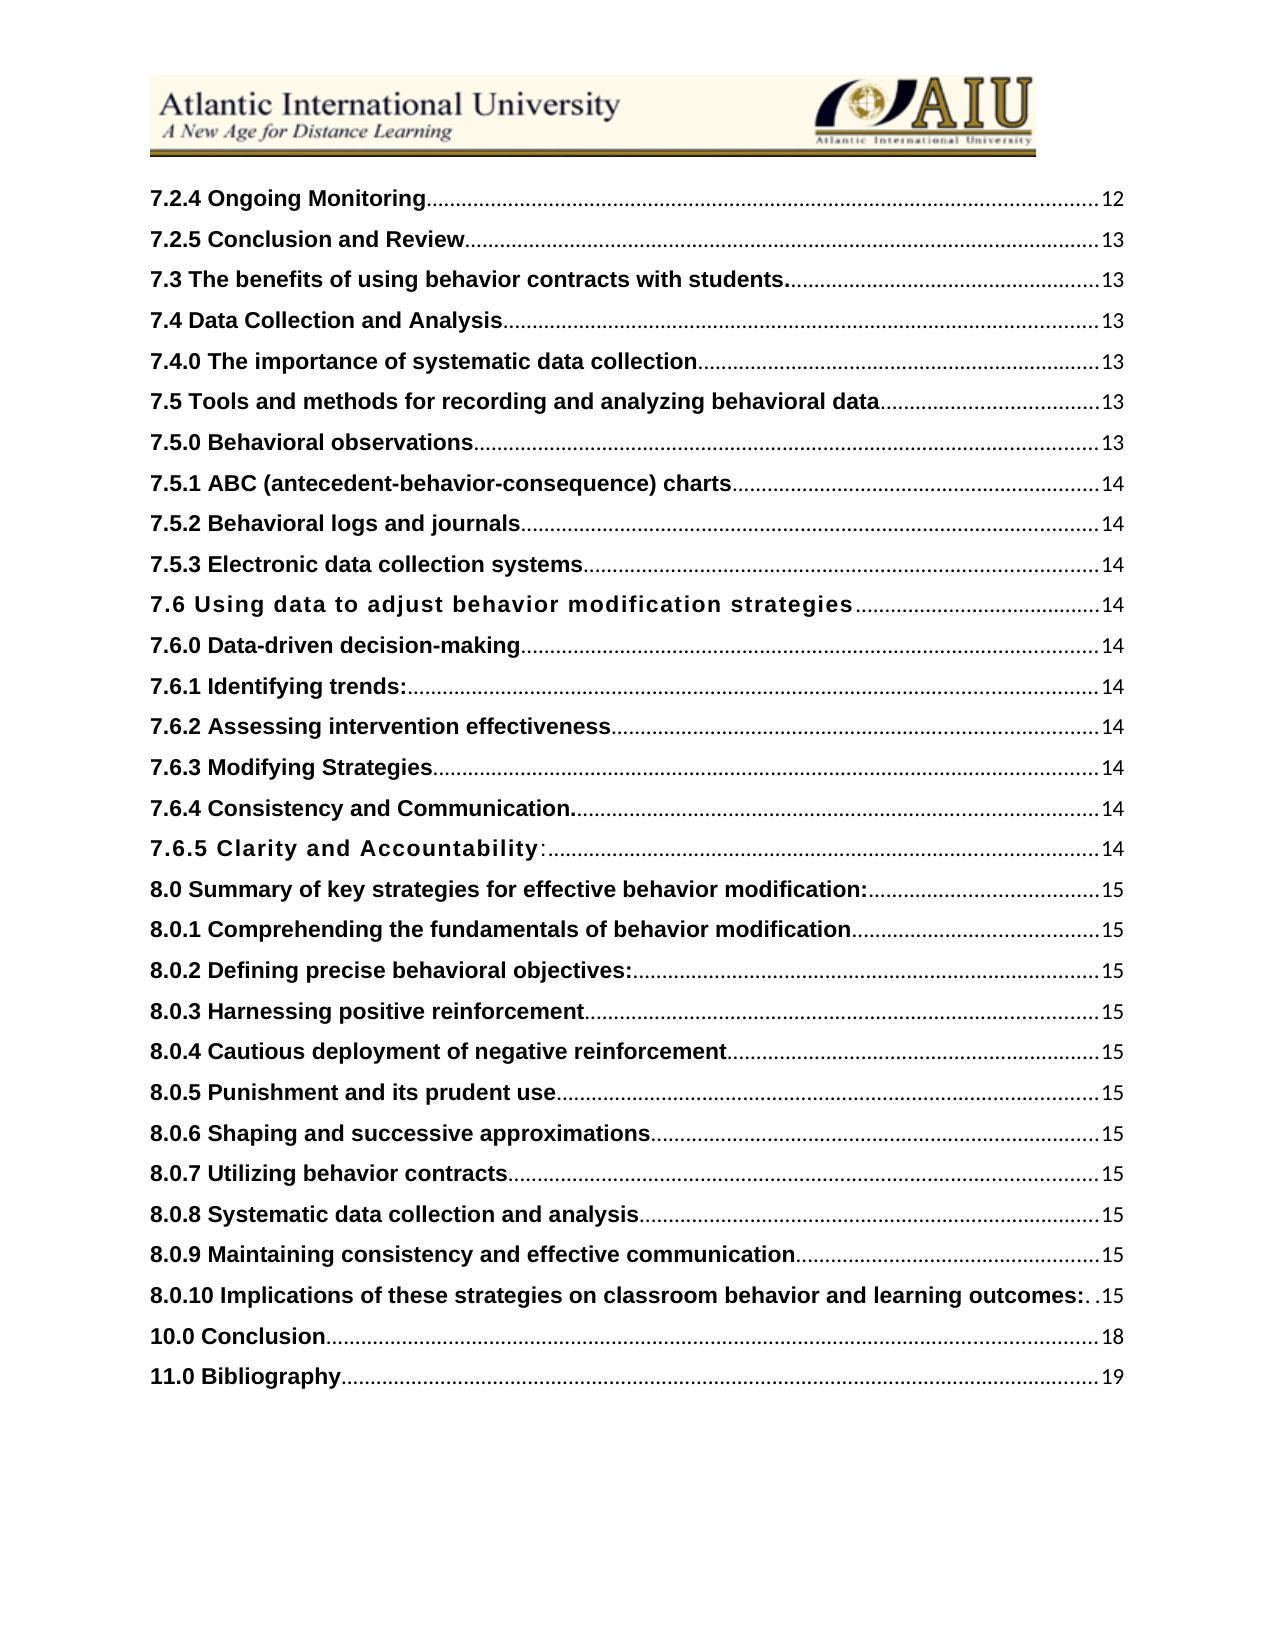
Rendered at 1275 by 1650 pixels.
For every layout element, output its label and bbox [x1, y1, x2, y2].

picture [150, 75, 1037, 157]
